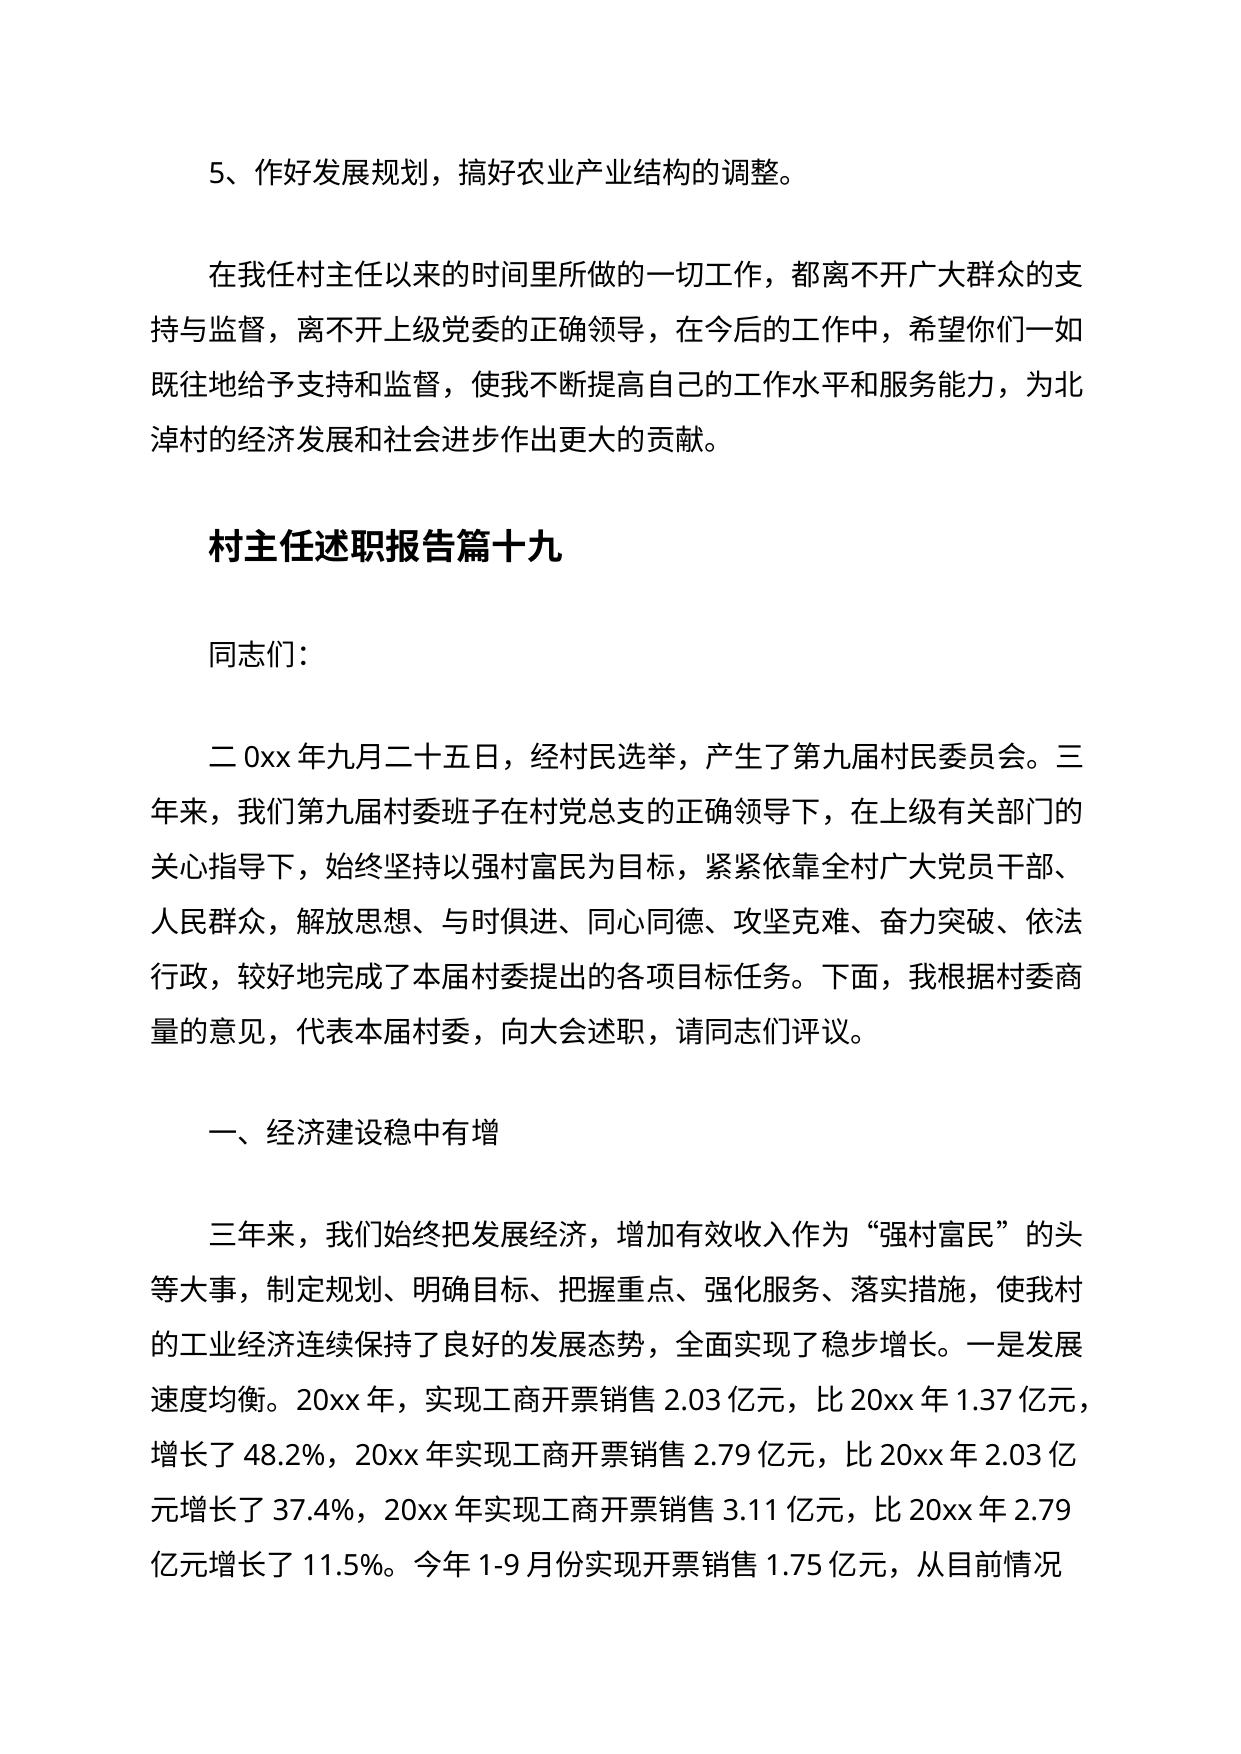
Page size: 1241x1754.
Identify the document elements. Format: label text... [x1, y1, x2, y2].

text 在我任村主任以来的时间里所做的一切工作，都离不开广大群众的支持与监督，离不开上级党委的正确领导，在今后的工作中，希望你们一如既往地给予支持和监督，使我不断提高自己的工作水平和服务能力，为北淖村的经济发展和社会进步作出更大的贡献。 [150, 252, 1090, 459]
text 村主任述职报告篇十九 [150, 518, 1090, 570]
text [150, 1212, 1090, 1584]
text 一、经济建设稳中有增 [150, 1110, 1090, 1152]
text 二0xx年九月二十五日，经村民选举，产生了第九届村民委员会。三年来，我们第九届村委班子在村党总支的正确领导下，在上级有关部门的关心指导下，始终坚持以强村富民为目标，紧紧依靠全村广大党员干部、人民群众，解放思想、与时俱进、同心同德、攻坚克难、奋力突破、依法行政，较好地完成了本届村委提出的各项目标任务。下面，我根据村委商量的意见，代表本届村委，向大会述职，请同志们评议。 [150, 734, 1090, 1051]
text 5、作好发展规划，搞好农业产业结构的调整。 [150, 150, 1090, 192]
text 同志们： [150, 632, 1090, 674]
